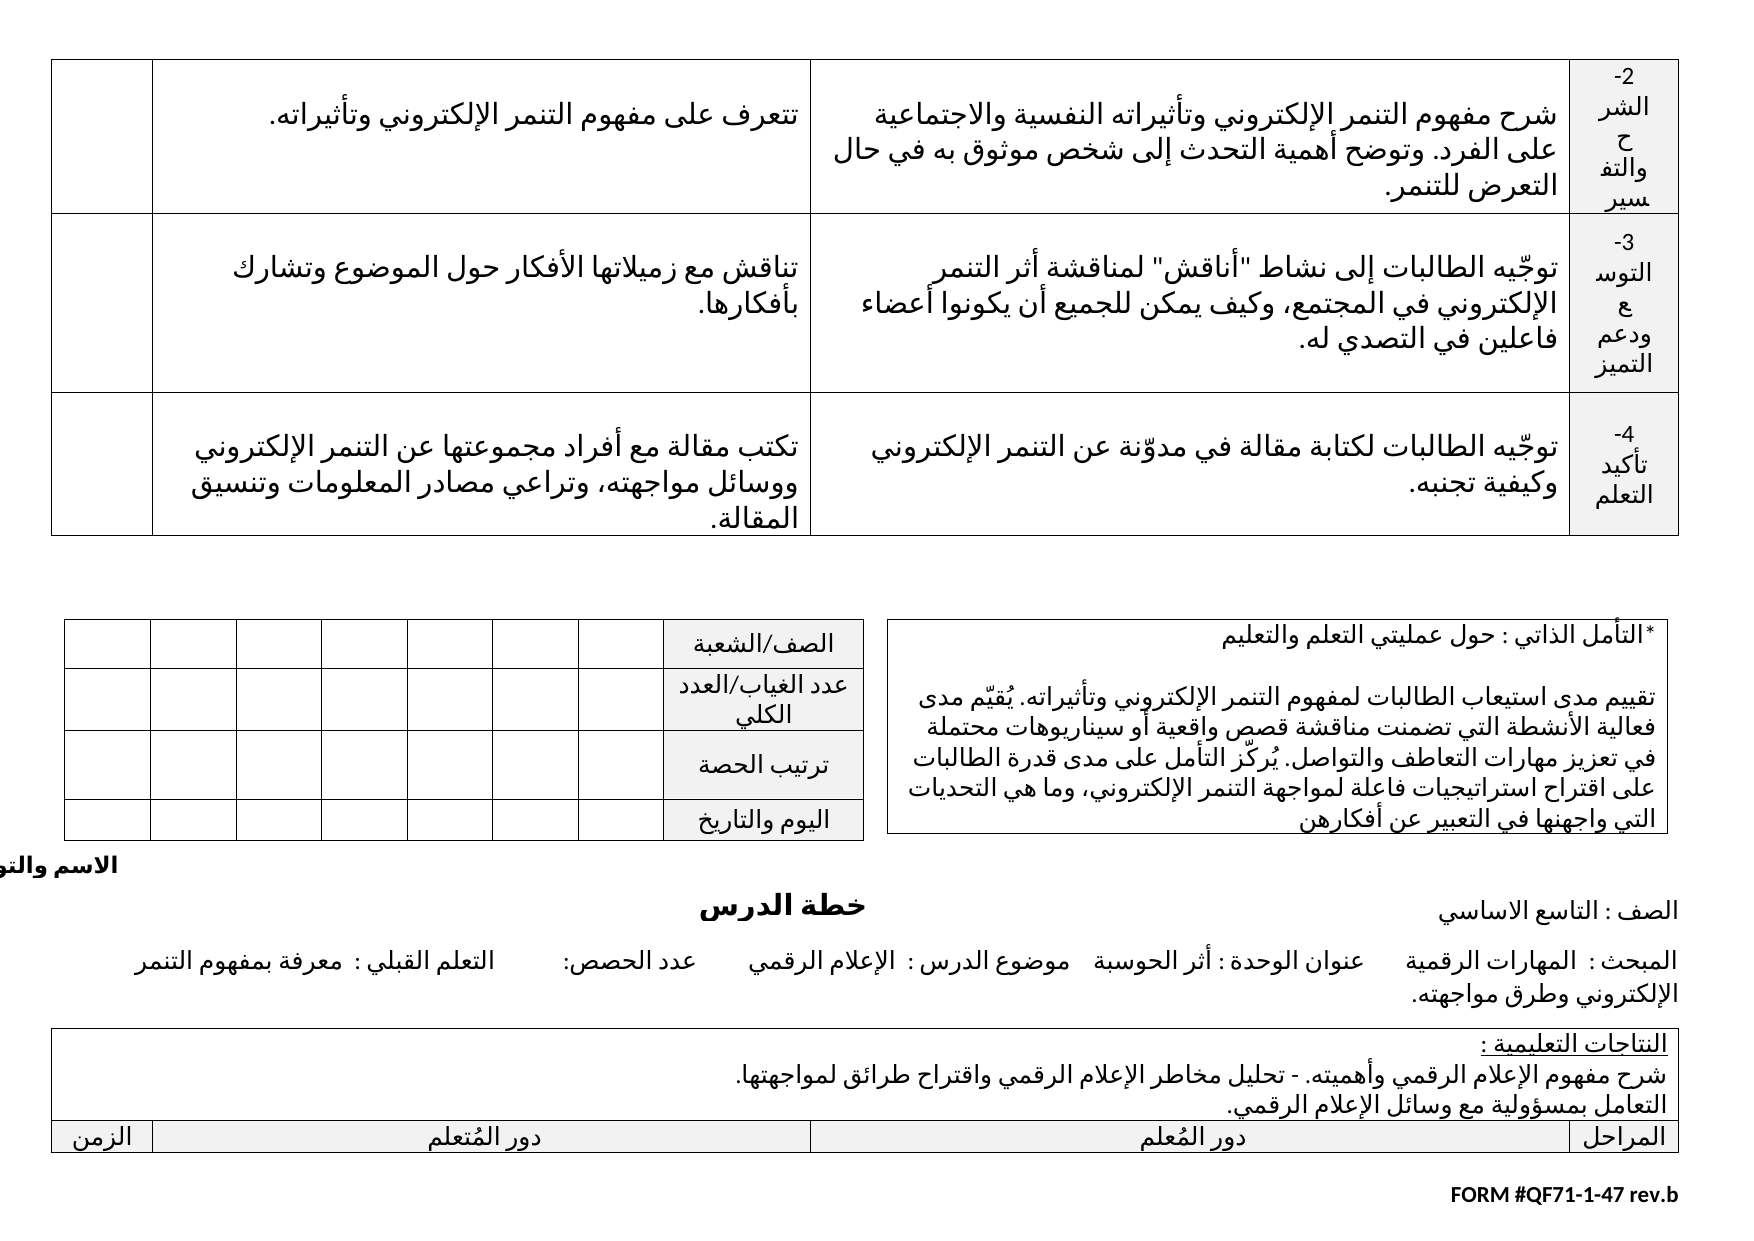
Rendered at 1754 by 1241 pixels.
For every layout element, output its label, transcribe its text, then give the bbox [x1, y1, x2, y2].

table_cell [52, 393, 152, 535]
text الصف : التاسع الاساسي [75, 895, 1679, 926]
table_cell 3-التوسع ودعم التميز [1570, 214, 1678, 392]
table_cell شرح مفهوم التنمر الإلكتروني وتأثيراته النفسية والاجتماعية على الفرد. وتوضح أهمية التحدث إلى شخص موثوق به في حال التعرض للتنمر. [811, 60, 1569, 213]
table_cell تكتب مقالة مع أفراد مجموعتها عن التنمر الإلكتروني ووسائل مواجهته، وتراعي مصادر المعلومات وتنسيق المقالة. [153, 393, 810, 535]
table_cell دور المُعلم [811, 1121, 1569, 1152]
table_cell الزمن [52, 1121, 152, 1152]
table_header [53, 584, 875, 895]
table_cell [52, 214, 152, 392]
table_cell 2-الشرح والتفسير [1570, 60, 1678, 213]
table_cell تناقش مع زميلاتها الأفكار حول الموضوع وتشارك بأفكارها. [153, 214, 810, 392]
table_header النتاجات التعليمية : شرح مفهوم الإعلام الرقمي وأهميته. - تحليل مخاطر الإعلام الرقمي واقتراح طرائق لمواجهتها. التعامل بمسؤولية مع وسائل الإعلام الرقمي. [52, 1029, 1678, 1120]
table_header [875, 584, 1679, 895]
table_cell توجّيه الطالبات لكتابة مقالة في مدوّنة عن التنمر الإلكتروني وكيفية تجنبه. [811, 393, 1569, 535]
table_cell [52, 60, 152, 213]
table_cell 4-تأكيد التعلم [1570, 393, 1678, 535]
table_cell المراحل [1570, 1121, 1678, 1152]
table_cell تتعرف على مفهوم التنمر الإلكتروني وتأثيراته. [153, 60, 810, 213]
text المبحث : المهارات الرقمية عنوان الوحدة : أثر الحوسبة موضوع الدرس : الإعلام الرقمي عدد الحصص: التعلم القبلي : معرفة بمفهوم التنمر الإلكتروني وطرق مواجهته. [75, 945, 1679, 1008]
table_cell دور المُتعلم [153, 1121, 810, 1152]
table_cell توجّيه الطالبات إلى نشاط "أناقش" لمناقشة أثر التنمر الإلكتروني في المجتمع، وكيف يمكن للجميع أن يكونوا أعضاء فاعلين في التصدي له. [811, 214, 1569, 392]
